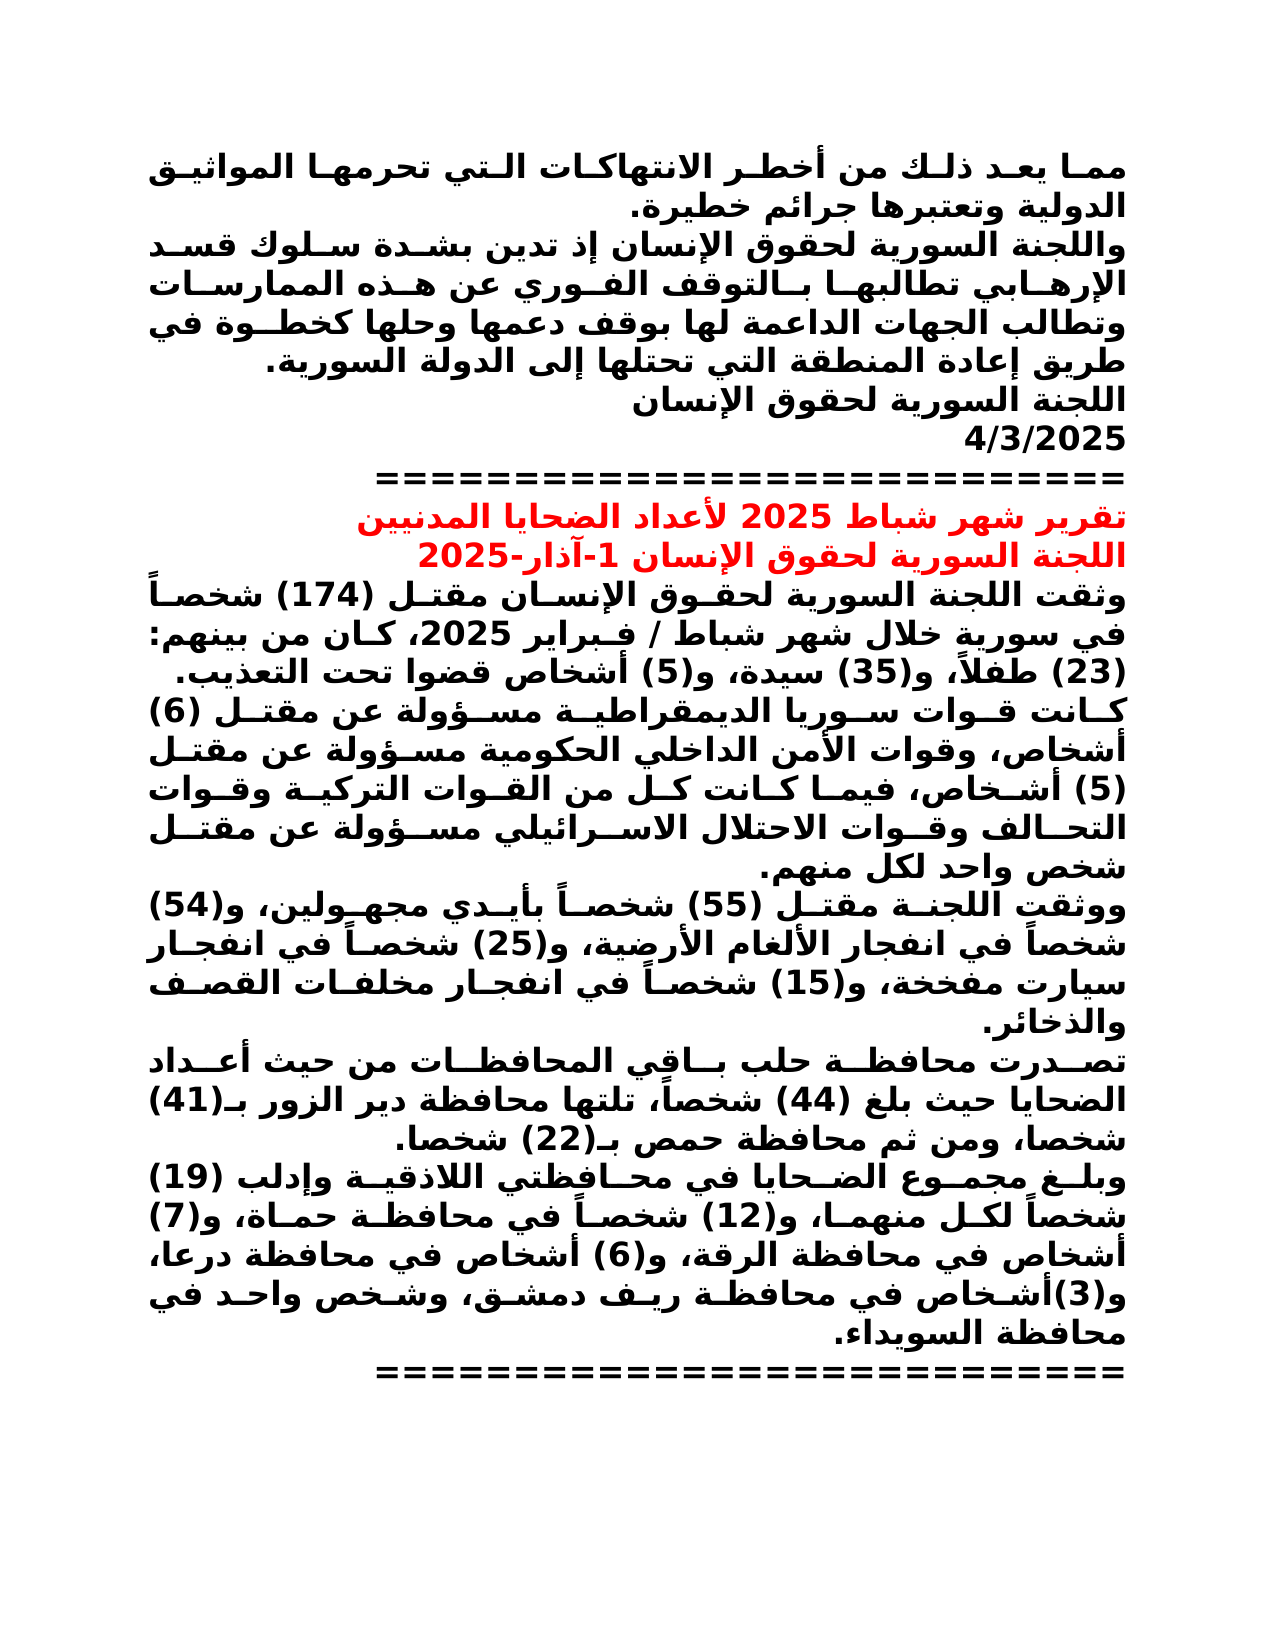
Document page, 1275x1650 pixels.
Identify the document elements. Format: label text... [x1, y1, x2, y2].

text تصدرت محافظة حلب باقي المحافظات من حيث أعداد الضحايا حيث بلغ (44) شخصاً، تلتها محافظة دير الزور بـ(41) شخصا، ومن ثم محافظة حمص بـ(22) شخصا. [148, 1041, 1127, 1158]
text كانت قوات سوريا الديمقراطية مسؤولة عن مقتل (6) أشخاص، وقوات الأمن الداخلي الحكومية مسؤولة عن مقتل (5) أشخاص، فيما كانت كل من القوات التركية وقوات التحالف وقوات الاحتلال الاسرائيلي مسؤولة عن مقتل شخص واحد لكل منهم. [148, 692, 1127, 886]
text وثقت اللجنة السورية لحقوق الإنسان مقتل (174) شخصاً في سورية خلال شهر شباط / فبراير 2025، كان من بينهم: (23) طفلاً، و(35) سيدة، و(5) أشخاص قضوا تحت التعذيب. [148, 575, 1127, 692]
text اللجنة السورية لحقوق الإنسان 1-آذار-2025 [148, 536, 1127, 575]
text تقرير شهر شباط 2025 لأعداد الضحايا المدنيين [148, 497, 1127, 536]
text ووثقت اللجنة مقتل (55) شخصاً بأيدي مجهولين، و(54) شخصاً في انفجار الألغام الأرضية، و(25) شخصاً في انفجار سيارت مفخخة، و(15) شخصاً في انفجار مخلفات القصف والذخائر. [148, 886, 1127, 1041]
text واللجنة السورية لحقوق الإنسان إذ تدين بشدة سلوك قسد الإرهابي تطالبها بالتوقف الفوري عن هذه الممارسات وتطالب الجهات الداعمة لها بوقف دعمها وحلها كخطوة في طريق إعادة المنطقة التي تحتلها إلى الدولة السورية. [148, 225, 1127, 381]
text =========================== [148, 458, 1127, 497]
text 4/3/2025 [148, 420, 1127, 458]
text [148, 148, 1127, 225]
text =========================== [148, 1352, 1127, 1391]
text اللجنة السورية لحقوق الإنسان [148, 381, 1127, 420]
text وبلغ مجموع الضحايا في محافظتي اللاذقية وإدلب (19) شخصاً لكل منهما، و(12) شخصاً في محافظة حماة، و(7) أشخاص في محافظة الرقة، و(6) أشخاص في محافظة درعا، و(3)أشخاص في محافظة ريف دمشق، وشخص واحد في محافظة السويداء. [148, 1158, 1127, 1352]
